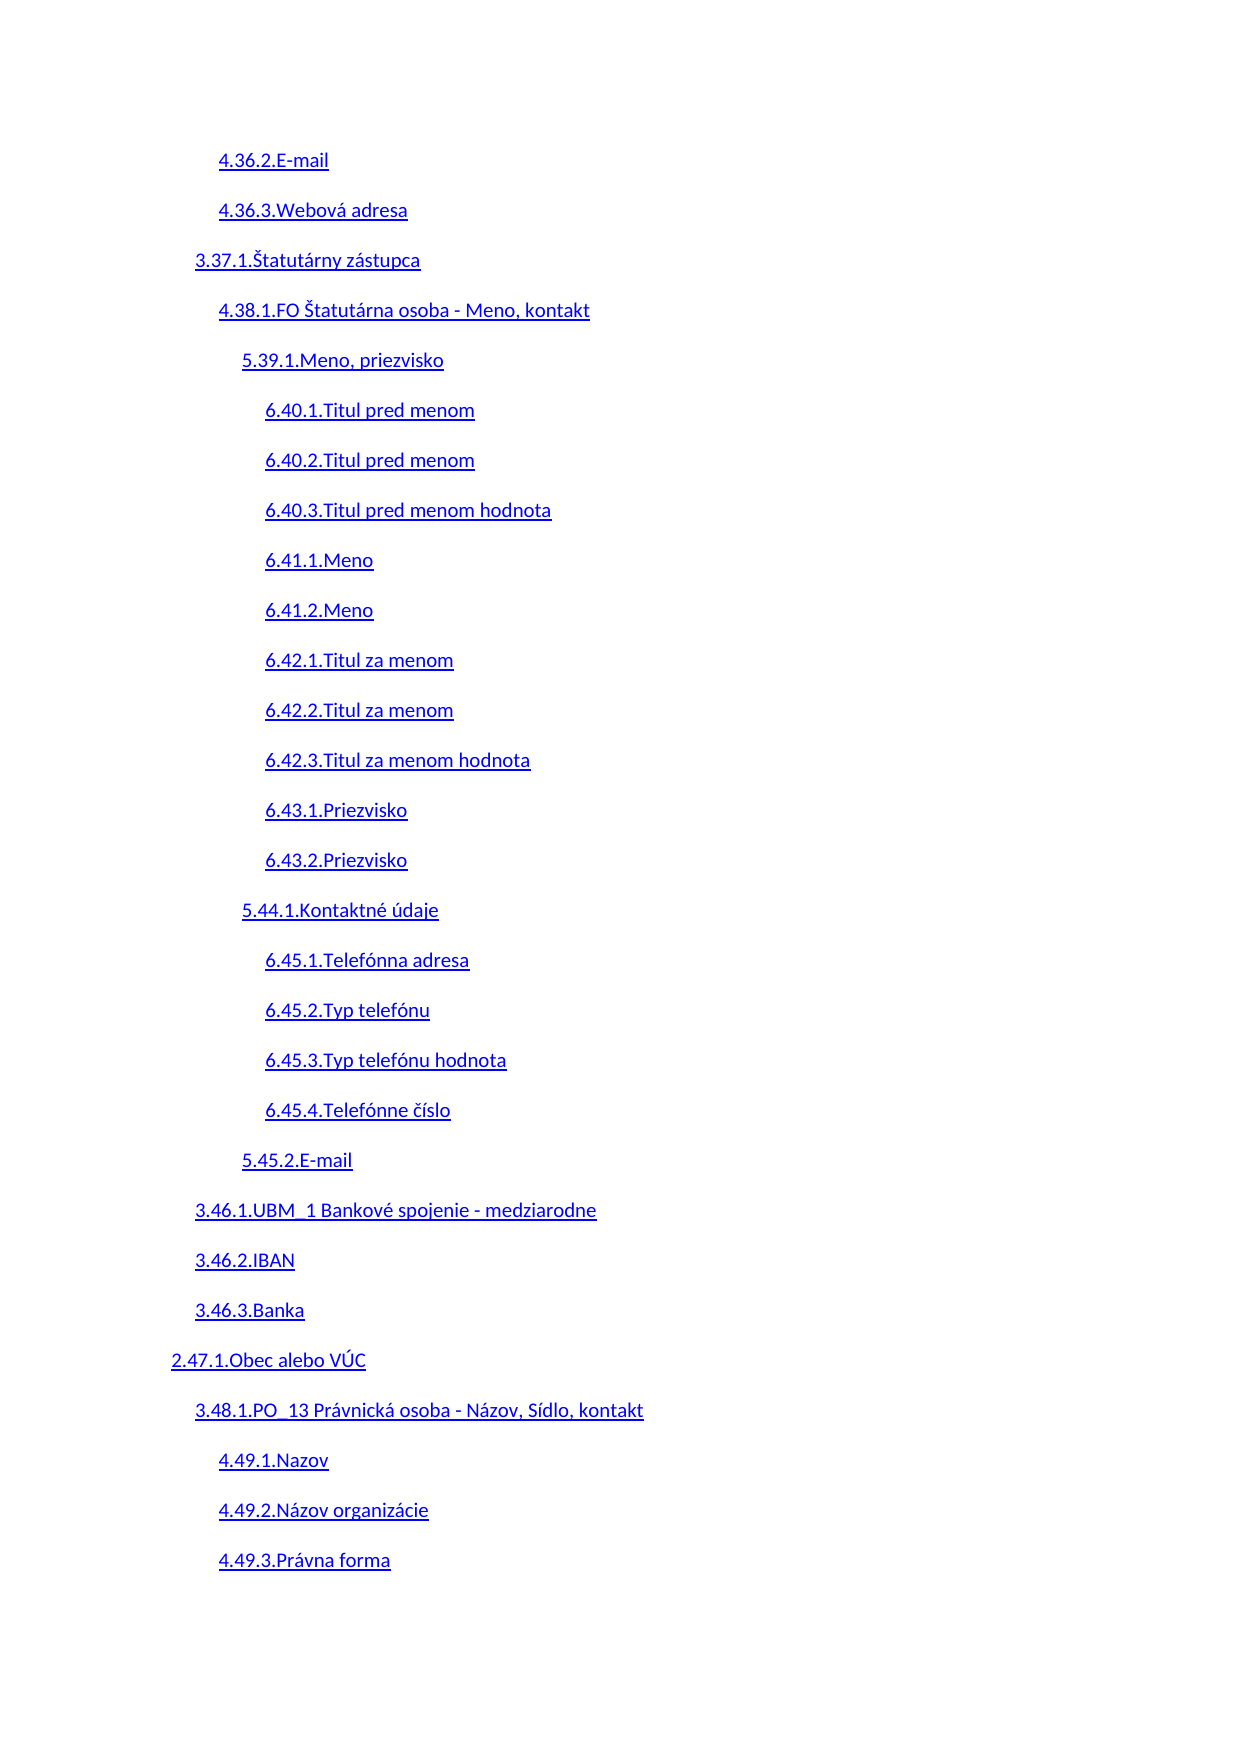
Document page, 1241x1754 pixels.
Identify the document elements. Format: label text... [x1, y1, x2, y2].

text 3.48.1.PO_13 Právnická osoba - Názov, Sídlo, kontakt [148, 1398, 1093, 1423]
text 2.47.1.Obec alebo VÚC [148, 1348, 1093, 1373]
text 6.45.4.Telefónne číslo [148, 1098, 1093, 1123]
text 4.49.1.Nazov [148, 1448, 1093, 1473]
text 6.45.1.Telefónna adresa [148, 948, 1093, 973]
text 6.40.1.Titul pred menom [148, 398, 1093, 423]
text 6.42.2.Titul za menom [148, 698, 1093, 723]
text 6.42.3.Titul za menom hodnota [148, 748, 1093, 773]
text 3.37.1.Štatutárny zástupca [148, 248, 1093, 273]
text 6.41.2.Meno [148, 598, 1093, 623]
text 4.38.1.FO Štatutárna osoba - Meno, kontakt [148, 298, 1093, 323]
text 6.40.2.Titul pred menom [148, 448, 1093, 473]
text 3.46.2.IBAN [148, 1248, 1093, 1273]
text 6.40.3.Titul pred menom hodnota [148, 498, 1093, 523]
text 4.49.2.Názov organizácie [148, 1498, 1093, 1523]
text 6.45.2.Typ telefónu [148, 998, 1093, 1023]
text 5.44.1.Kontaktné údaje [148, 898, 1093, 923]
text 3.46.1.UBM_1 Bankové spojenie - medziarodne [148, 1198, 1093, 1223]
text 6.45.3.Typ telefónu hodnota [148, 1048, 1093, 1073]
text 6.43.2.Priezvisko [148, 848, 1093, 873]
text 6.43.1.Priezvisko [148, 798, 1093, 823]
text 3.46.3.Banka [148, 1298, 1093, 1323]
text 5.45.2.E-mail [148, 1148, 1093, 1173]
text 4.36.2.E-mail [148, 148, 1093, 173]
text 5.39.1.Meno, priezvisko [148, 348, 1093, 373]
text 4.49.3.Právna forma [148, 1548, 1093, 1573]
text 6.41.1.Meno [148, 548, 1093, 573]
text 6.42.1.Titul za menom [148, 648, 1093, 673]
text 4.36.3.Webová adresa [148, 198, 1093, 223]
